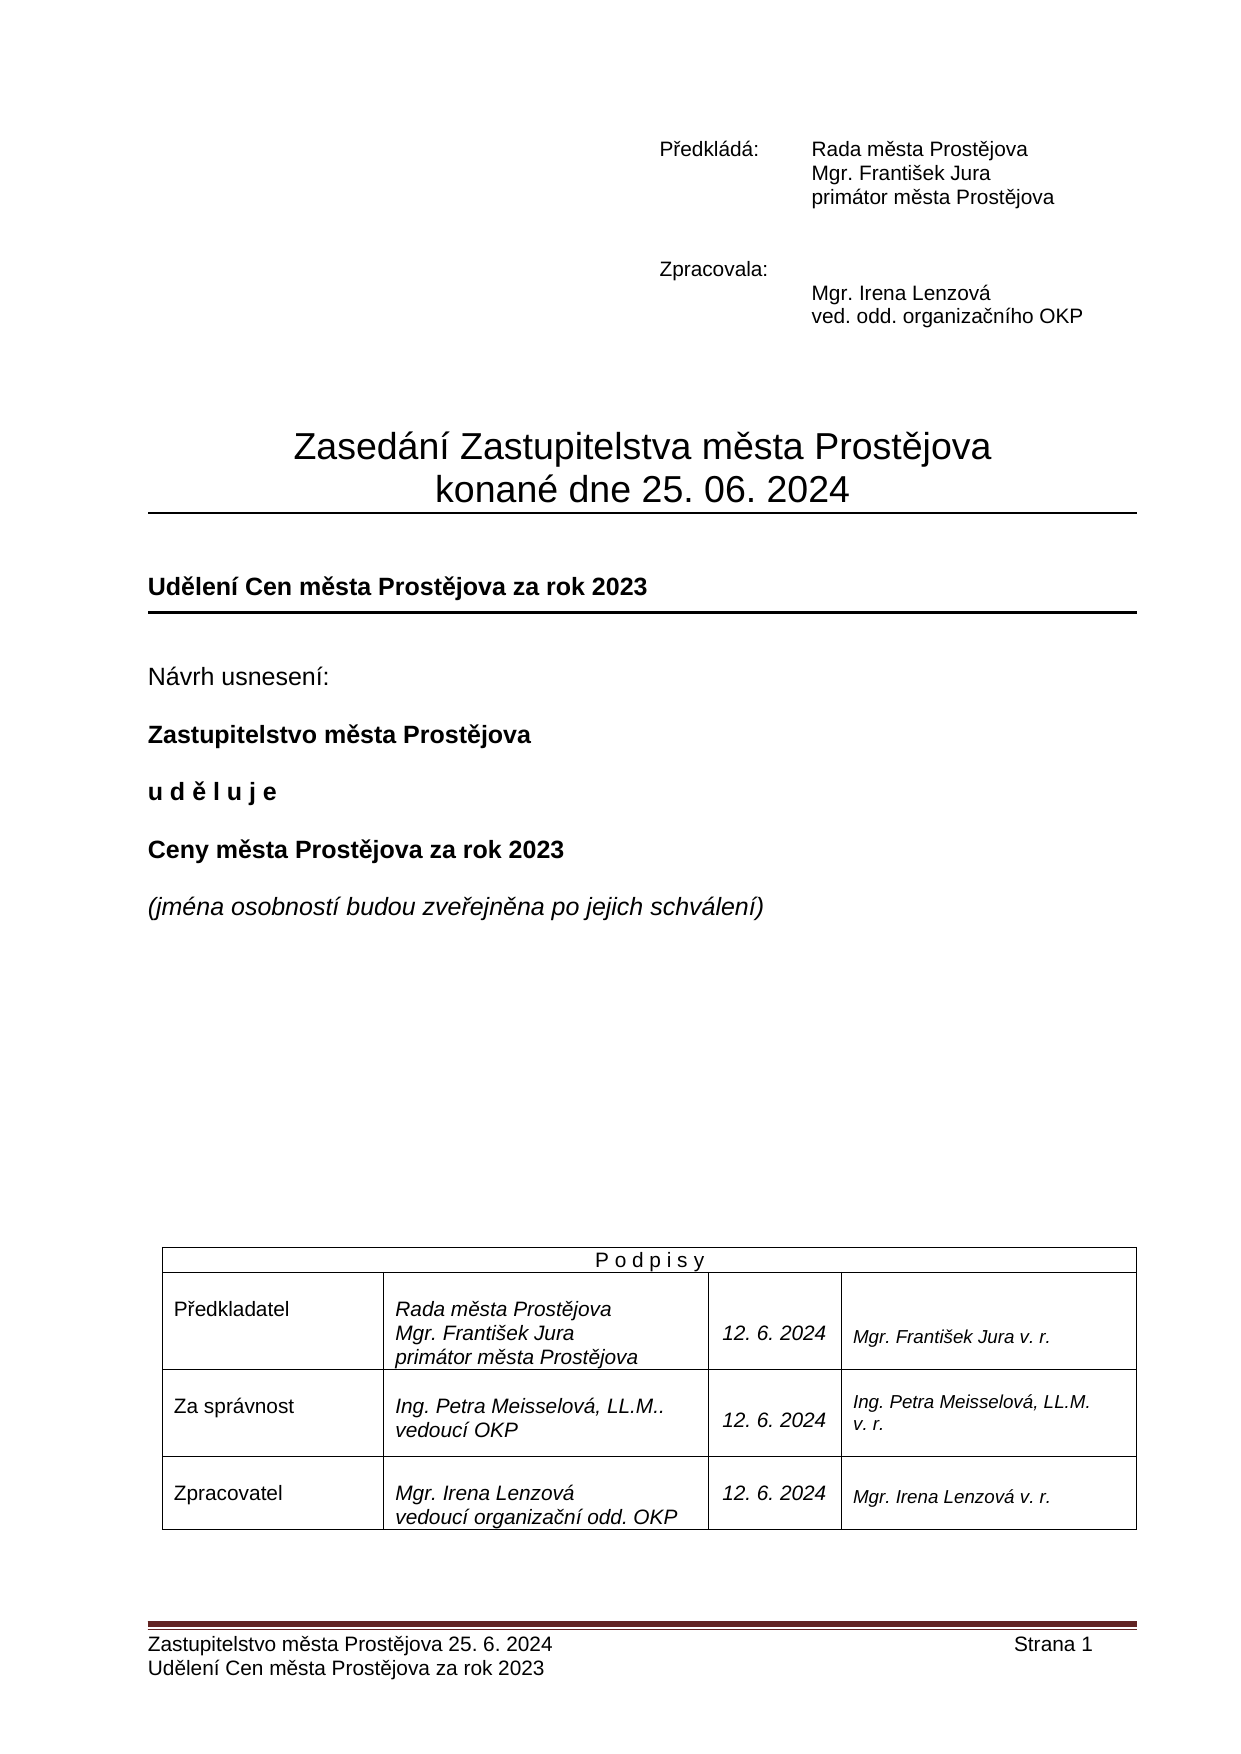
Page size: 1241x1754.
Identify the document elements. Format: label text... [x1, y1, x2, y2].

table_cell Zpracovatel [163, 1457, 383, 1529]
text Zastupitelstvo města Prostějova [148, 720, 1137, 748]
table_cell Rada města Prostějova Mgr. František Jura primátor města Prostějova [384, 1273, 708, 1369]
table_cell Předkladatel [163, 1273, 383, 1369]
text Mgr. František Jura [148, 161, 1137, 184]
table_cell Mgr. Irena Lenzová v. r. [842, 1457, 1136, 1529]
text konané dne 25. 06. 2024 [148, 467, 1137, 512]
text Mgr. Irena Lenzová [148, 280, 1137, 304]
text ved. odd. organizačního OKP [148, 304, 1137, 328]
text primátor města Prostějova [148, 184, 1137, 208]
text Předkládá: Rada města Prostějova [148, 137, 1137, 161]
text u d ě l u j e [148, 777, 1137, 806]
table_cell 12. 6. 2024 [709, 1273, 841, 1369]
text Udělení Cen města Prostějova za rok 2023 [148, 572, 1137, 611]
text Zasedání Zastupitelstva města Prostějova [148, 424, 1137, 467]
table_cell Mgr. Irena Lenzová vedoucí organizační odd. OKP [384, 1457, 708, 1529]
table_cell Ing. Petra Meisselová, LL.M.. vedoucí OKP [384, 1370, 708, 1456]
table_cell Za správnost [163, 1370, 383, 1456]
table_cell 12. 6. 2024 [709, 1370, 841, 1456]
table_header P o d p i s y [163, 1248, 1136, 1272]
table_cell Ing. Petra Meisselová, LL.M. v. r. [842, 1370, 1136, 1456]
text (jména osobností budou zveřejněna po jejich schválení) [148, 892, 1137, 921]
text Návrh usnesení: [148, 662, 1137, 691]
table_cell Mgr. František Jura v. r. [842, 1273, 1136, 1369]
text Zpracovala: [148, 256, 1137, 280]
text Ceny města Prostějova za rok 2023 [148, 835, 1137, 863]
table_cell 12. 6. 2024 [709, 1457, 841, 1529]
